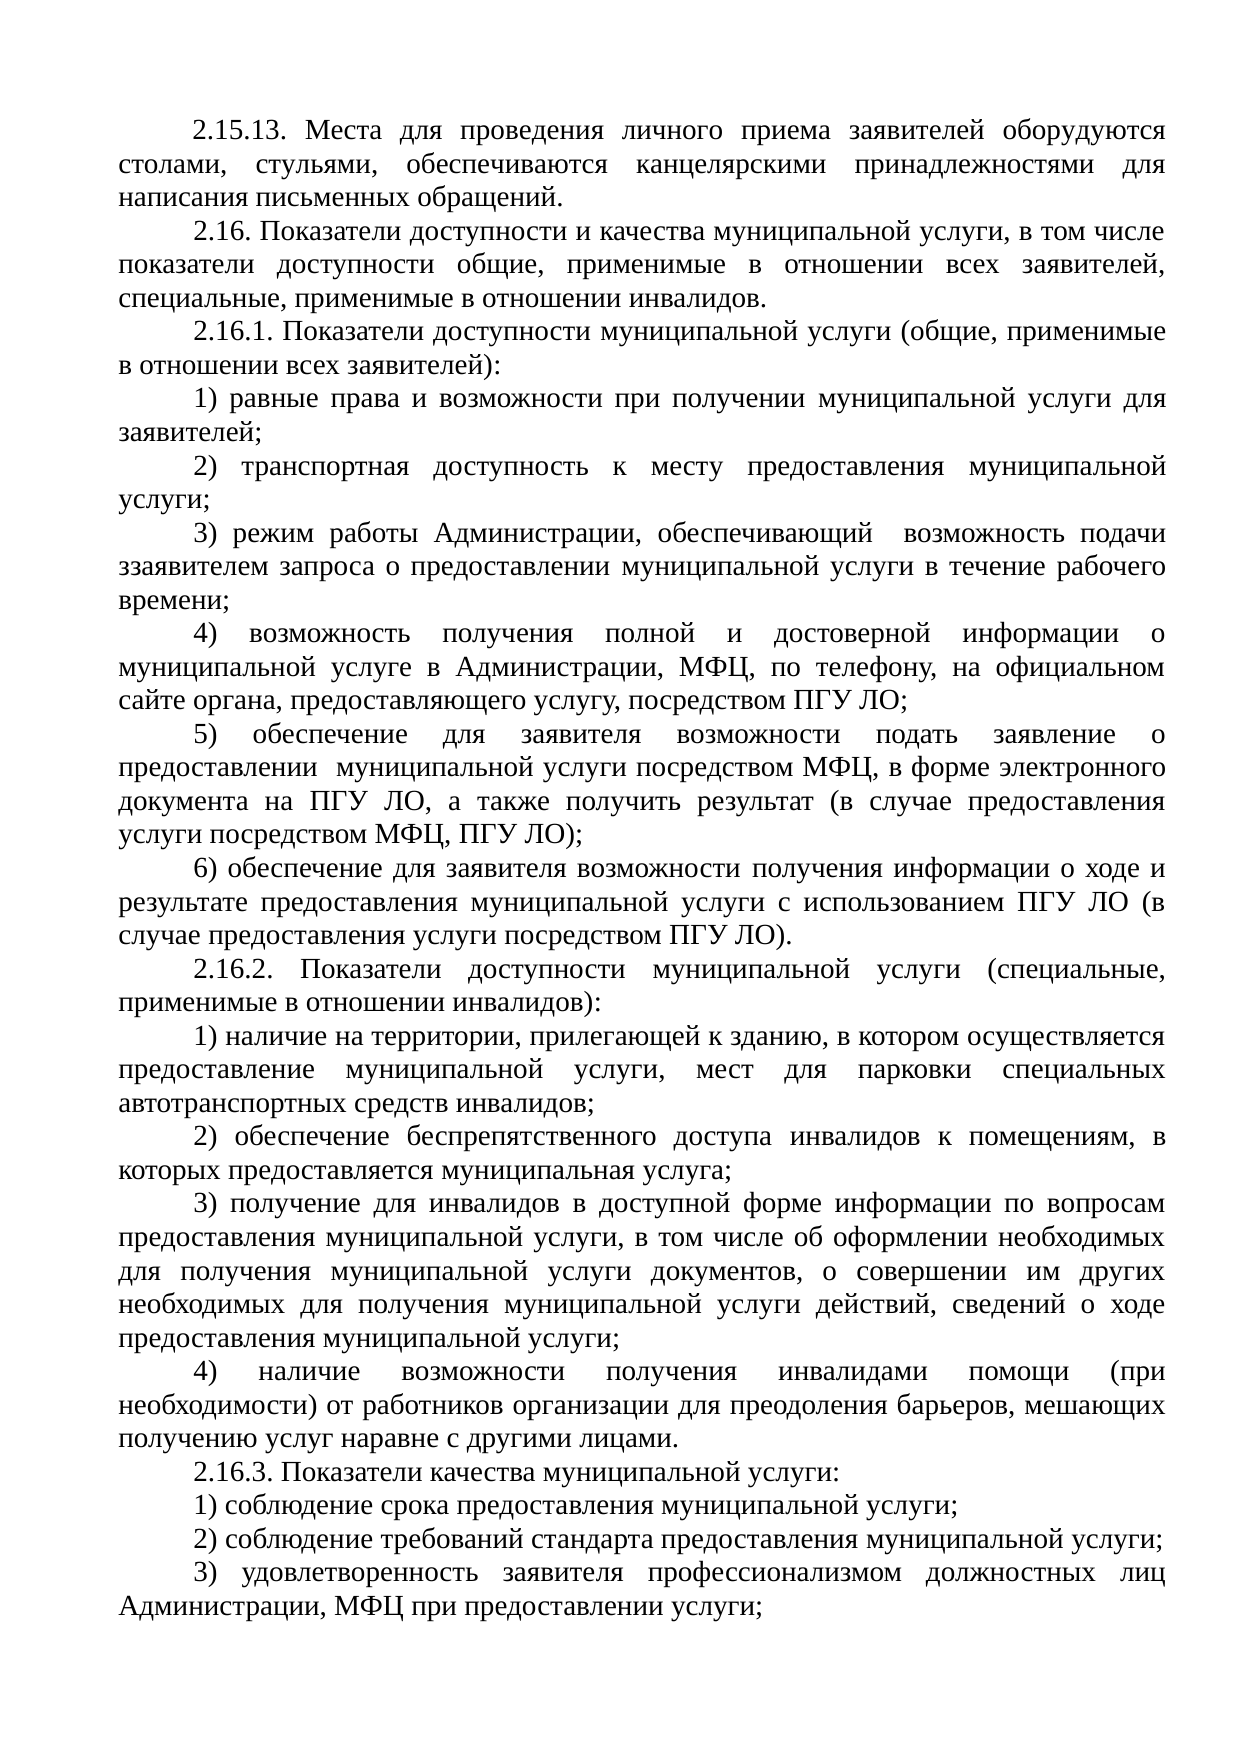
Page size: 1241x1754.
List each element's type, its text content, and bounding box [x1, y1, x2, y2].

title 2.15.13. Места для проведения личного приема заявителей оборудуются столами, стульями, обеспечиваются канцелярскими принадлежностями для написания письменных обращений. [118, 112, 1166, 213]
text 2.16. Показатели доступности и качества муниципальной услуги, в том числе показатели доступности общие, применимые в отношении всех заявителей, специальные, применимые в отношении инвалидов. [118, 213, 1166, 313]
text 5) обеспечение для заявителя возможности подать заявление о предоставлении муниципальной услуги посредством МФЦ, в форме электронного документа на ПГУ ЛО, а также получить результат (в случае предоставления услуги посредством МФЦ, ПГУ ЛО); [118, 716, 1166, 850]
text 6) обеспечение для заявителя возможности получения информации о ходе и результате предоставления муниципальной услуги с использованием ПГУ ЛО (в случае предоставления услуги посредством ПГУ ЛО). [118, 850, 1166, 951]
text 2) соблюдение требований стандарта предоставления муниципальной услуги; [118, 1521, 1166, 1554]
text 4) возможность получения полной и достоверной информации о муниципальной услуге в Администрации, МФЦ, по телефону, на официальном сайте органа, предоставляющего услугу, посредством ПГУ ЛО; [118, 615, 1166, 716]
text 3) получение для инвалидов в доступной форме информации по вопросам предоставления муниципальной услуги, в том числе об оформлении необходимых для получения муниципальной услуги документов, о совершении им других необходимых для получения муниципальной услуги действий, сведений о ходе предоставления муниципальной услуги; [118, 1186, 1166, 1353]
text 2.16.2. Показатели доступности муниципальной услуги (специальные, применимые в отношении инвалидов): [118, 951, 1166, 1018]
text 4) наличие возможности получения инвалидами помощи (при необходимости) от работников организации для преодоления барьеров, мешающих получению услуг наравне с другими лицами. [118, 1353, 1166, 1454]
text 3) удовлетворенность заявителя профессионализмом должностных лиц Администрации, МФЦ при предоставлении услуги; [118, 1554, 1166, 1622]
text 2) обеспечение беспрепятственного доступа инвалидов к помещениям, в которых предоставляется муниципальная услуга; [118, 1118, 1166, 1186]
text 1) равные права и возможности при получении муниципальной услуги для заявителей; [118, 381, 1166, 448]
text 3) режим работы Администрации, обеспечивающий возможность подачи ззаявителем запроса о предоставлении муниципальной услуги в течение рабочего времени; [118, 515, 1166, 615]
text 1) соблюдение срока предоставления муниципальной услуги; [118, 1487, 1166, 1521]
text 1) наличие на территории, прилегающей к зданию, в котором осуществляется предоставление муниципальной услуги, мест для парковки специальных автотранспортных средств инвалидов; [118, 1018, 1166, 1118]
text 2) транспортная доступность к месту предоставления муниципальной услуги; [118, 448, 1166, 515]
text 2.16.1. Показатели доступности муниципальной услуги (общие, применимые в отношении всех заявителей): [118, 313, 1166, 381]
text 2.16.3. Показатели качества муниципальной услуги: [118, 1454, 1166, 1487]
